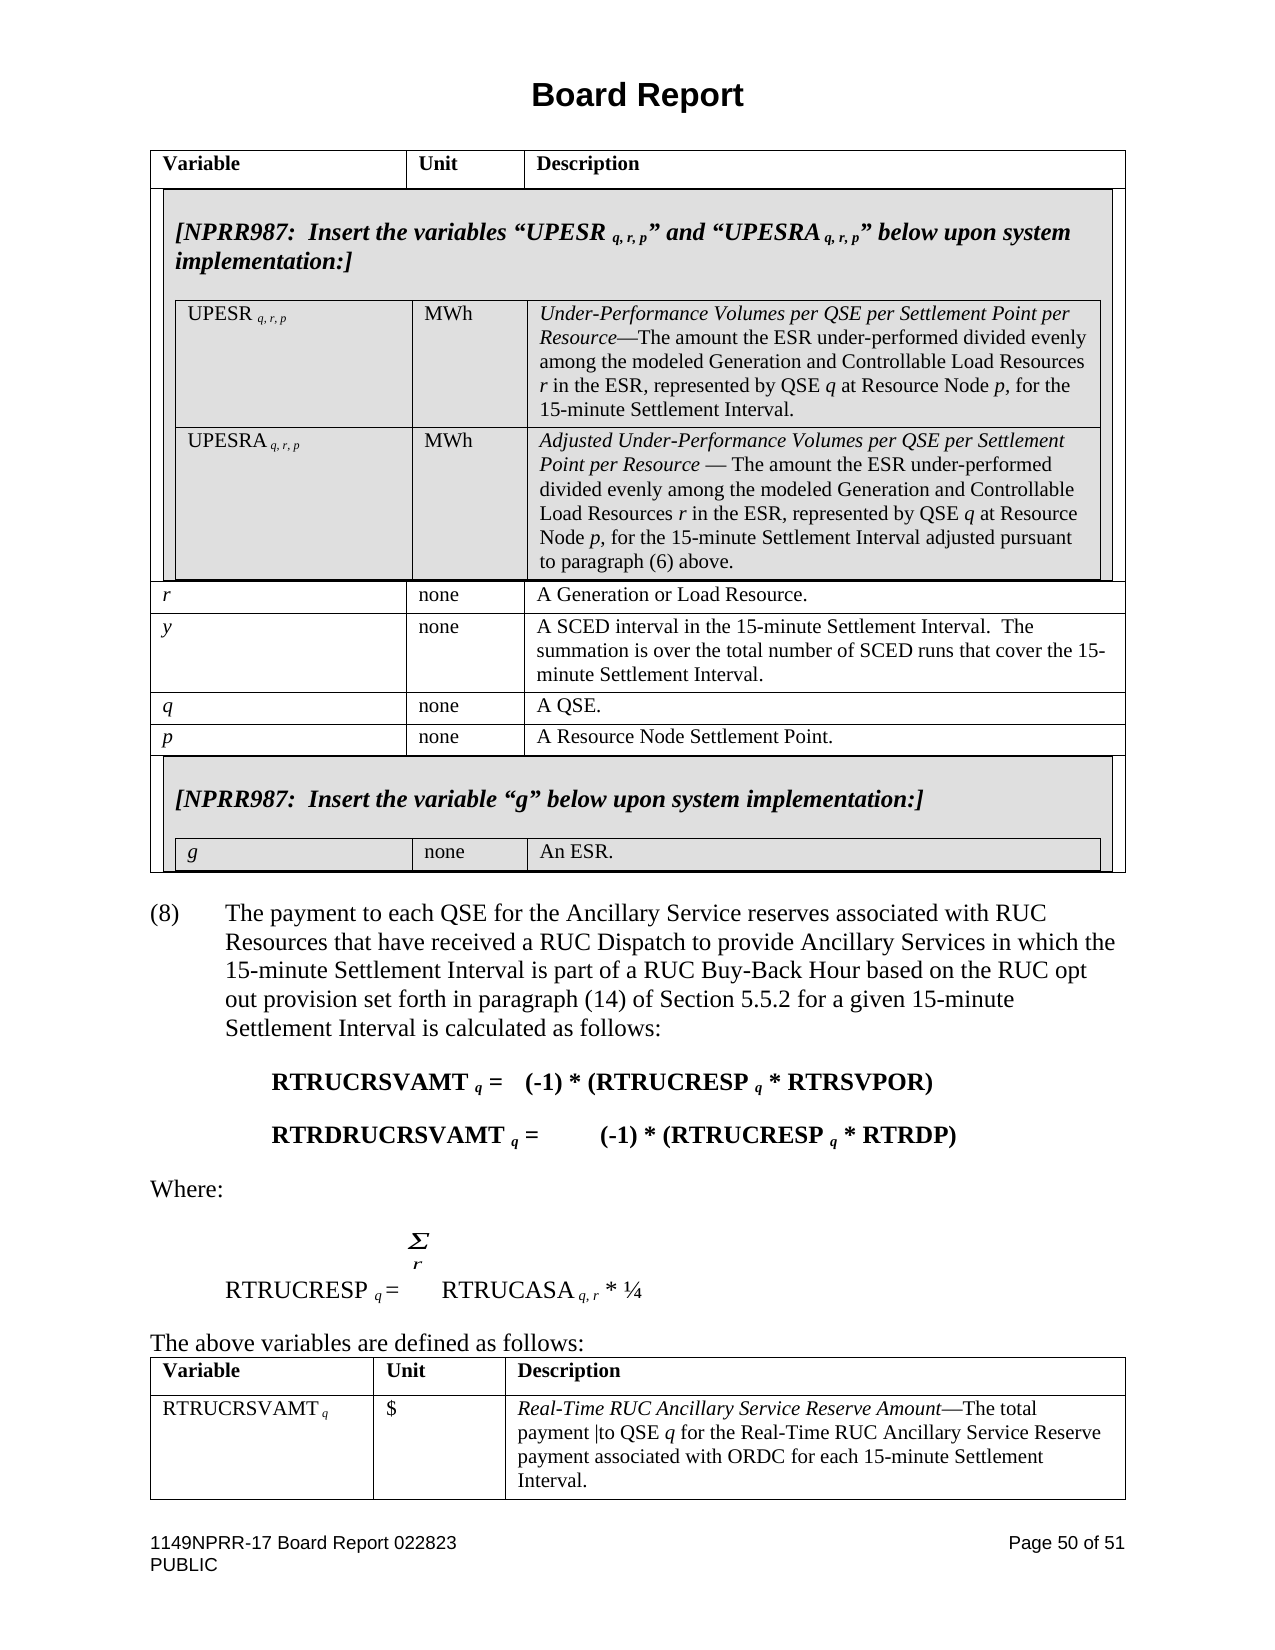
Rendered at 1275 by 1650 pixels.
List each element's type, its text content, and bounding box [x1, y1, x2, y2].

table_cell A Generation or Load Resource. [525, 582, 1125, 613]
table_cell [151, 189, 163, 581]
table_header Unit [407, 151, 524, 188]
table_header Unit [374, 1358, 505, 1395]
table_cell [1113, 756, 1125, 872]
table_cell p [151, 725, 406, 755]
table_cell A Resource Node Settlement Point. [525, 725, 1125, 755]
table_cell y [151, 614, 406, 692]
table_header Variable [151, 1358, 373, 1395]
table_cell [151, 756, 163, 872]
text (8) The payment to each QSE for the Ancillary Service reserves associated with RUC Resources that have received a RUC Dispatch to provide Ancillary Services in which the 15-minute Settlement Interval is part of a RUC Buy-Back Hour based on the RUC opt out provision set forth in paragraph (14) of Section 5.5.2 for a given 15-minute Settlement Interval is calculated as follows: [150, 898, 1125, 1042]
table_cell $ [374, 1396, 505, 1498]
text RTRDRUCRSVAMT q = (-1) * (RTRUCRESP q * RTRDP) [271, 1120, 1125, 1149]
table_header Variable [151, 151, 406, 188]
table_cell none [407, 582, 524, 613]
table_cell RTRUCRSVAMT q [151, 1396, 373, 1498]
table_cell A SCED interval in the 15-minute Settlement Interval. The summation is over the total number of SCED runs that cover the 15-minute Settlement Interval. [525, 614, 1125, 692]
table_cell none [407, 614, 524, 692]
table_cell none [407, 693, 524, 723]
table_cell none [407, 725, 524, 755]
table_cell r [151, 582, 406, 613]
text Where: [150, 1174, 1125, 1203]
table_cell q [151, 693, 406, 723]
table_cell [1113, 189, 1125, 581]
table_header Description [506, 1358, 1125, 1395]
text RTRUCRESP q = RTRUCASA q, r * ¼ [225, 1228, 1125, 1303]
table_header Description [525, 151, 1125, 188]
text The above variables are defined as follows: [150, 1328, 1125, 1357]
table_cell Real-Time RUC Ancillary Service Reserve Amount—The total payment |to QSE q for the Real-Time RUC Ancillary Service Reserve payment associated with ORDC for each 15-minute Settlement Interval. [506, 1396, 1125, 1498]
text RTRUCRSVAMT q = (-1) * (RTRUCRESP q * RTRSVPOR) [271, 1067, 1125, 1095]
table_cell A QSE. [525, 693, 1125, 723]
